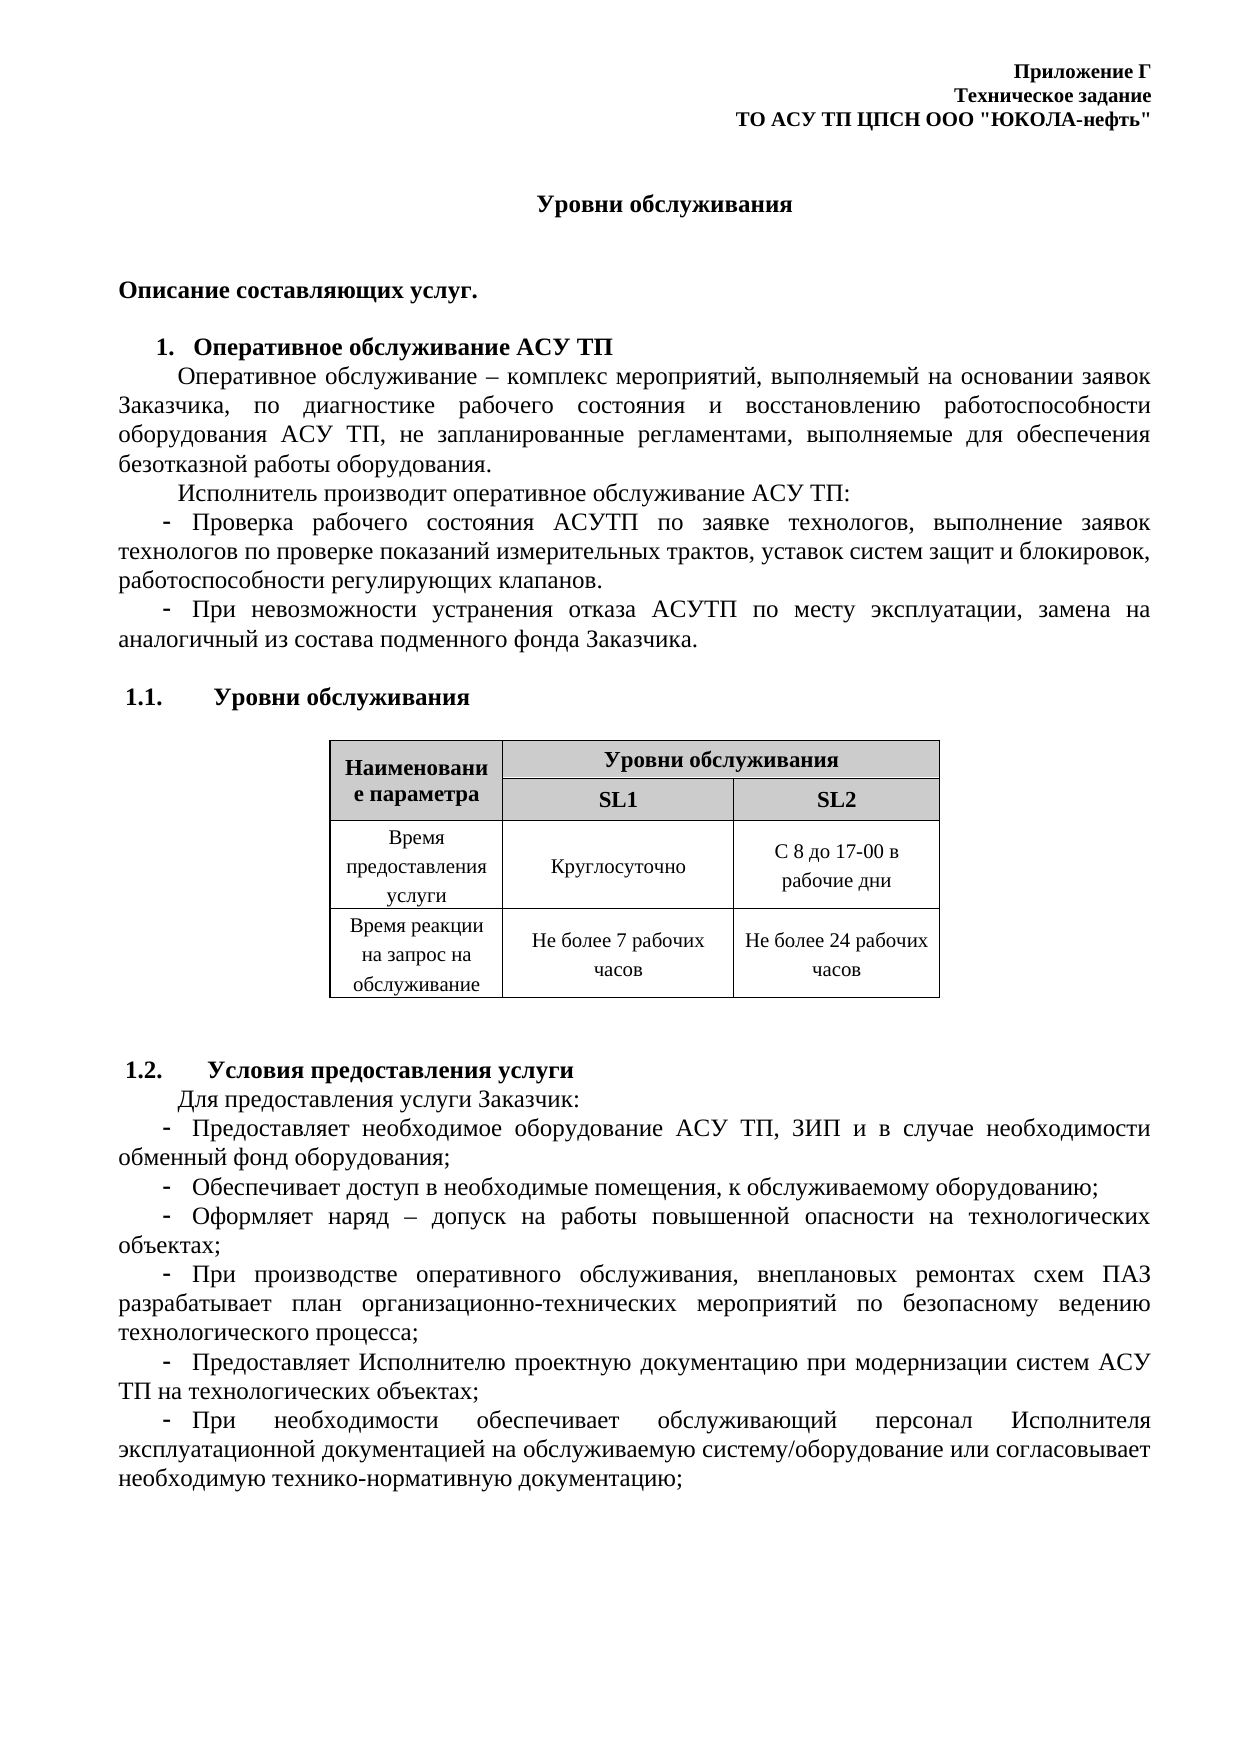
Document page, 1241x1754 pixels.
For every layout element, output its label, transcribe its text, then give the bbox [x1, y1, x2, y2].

table_cell Круглосуточно [503, 821, 733, 908]
text Техническое задание [118, 83, 1152, 107]
list Проверка рабочего состояния АСУТП по заявке технологов, выполнение заявок технологов по проверке показаний измерительных трактов, уставок систем защит и блокировок, работоспособности регулирующих клапанов. [118, 507, 1152, 594]
text Исполнитель производит оперативное обслуживание АСУ ТП: [118, 478, 1152, 507]
list Оформляет наряд – допуск на работы повышенной опасности на технологических объектах; [118, 1201, 1152, 1259]
list Обеспечивает доступ в необходимые помещения, к обслуживаемому оборудованию; [118, 1172, 1152, 1201]
list Уровни обслуживания [118, 682, 1152, 711]
table_cell SL1 [503, 779, 733, 820]
text Приложение Г [118, 59, 1152, 83]
list При производстве оперативного обслуживания, внеплановых ремонтах схем ПАЗ разрабатывает план организационно-технических мероприятий по безопасному ведению технологического процесса; [118, 1259, 1152, 1347]
list При невозможности устранения отказа АСУТП по месту эксплуатации, замена на аналогичный из состава подменного фонда Заказчика. [118, 594, 1152, 653]
table_header Наименование параметра [331, 741, 502, 820]
list Предоставляет необходимое оборудование АСУ ТП, ЗИП и в случае необходимости обменный фонд оборудования; [118, 1113, 1152, 1172]
text Для предоставления услуги Заказчик: [118, 1084, 1152, 1113]
list Описание составляющих услуг. [118, 275, 1152, 304]
list Оперативное обслуживание АСУ ТП [156, 332, 1152, 361]
list ТО АСУ ТП ЦПСН ООО "ЮКОЛА-нефть" [118, 107, 1152, 131]
table_cell Время предоставления услуги [331, 821, 502, 908]
text Оперативное обслуживание – комплекс мероприятий, выполняемый на основании заявок Заказчика, по диагностике рабочего состояния и восстановлению работоспособности оборудования АСУ ТП, не запланированные регламентами, выполняемые для обеспечения безотказной работы оборудования. [118, 361, 1152, 478]
list Условия предоставления услуги [118, 1055, 1152, 1084]
table_cell Не более 24 рабочих часов [734, 909, 939, 997]
list При необходимости обеспечивает обслуживающий персонал Исполнителя эксплуатационной документацией на обслуживаемую систему/оборудование или согласовывает необходимую технико-нормативную документацию; [118, 1405, 1152, 1492]
table_cell SL2 [734, 779, 939, 820]
table_cell С 8 до 17-00 в рабочие дни [734, 821, 939, 908]
list Уровни обслуживания [118, 189, 1152, 217]
table_header Уровни обслуживания [503, 741, 939, 777]
list Предоставляет Исполнителю проектную документацию при модернизации систем АСУ ТП на технологических объектах; [118, 1347, 1152, 1405]
table_cell Не более 7 рабочих часов [503, 909, 733, 997]
table_cell Время реакции на запрос на обслуживание [331, 909, 502, 997]
